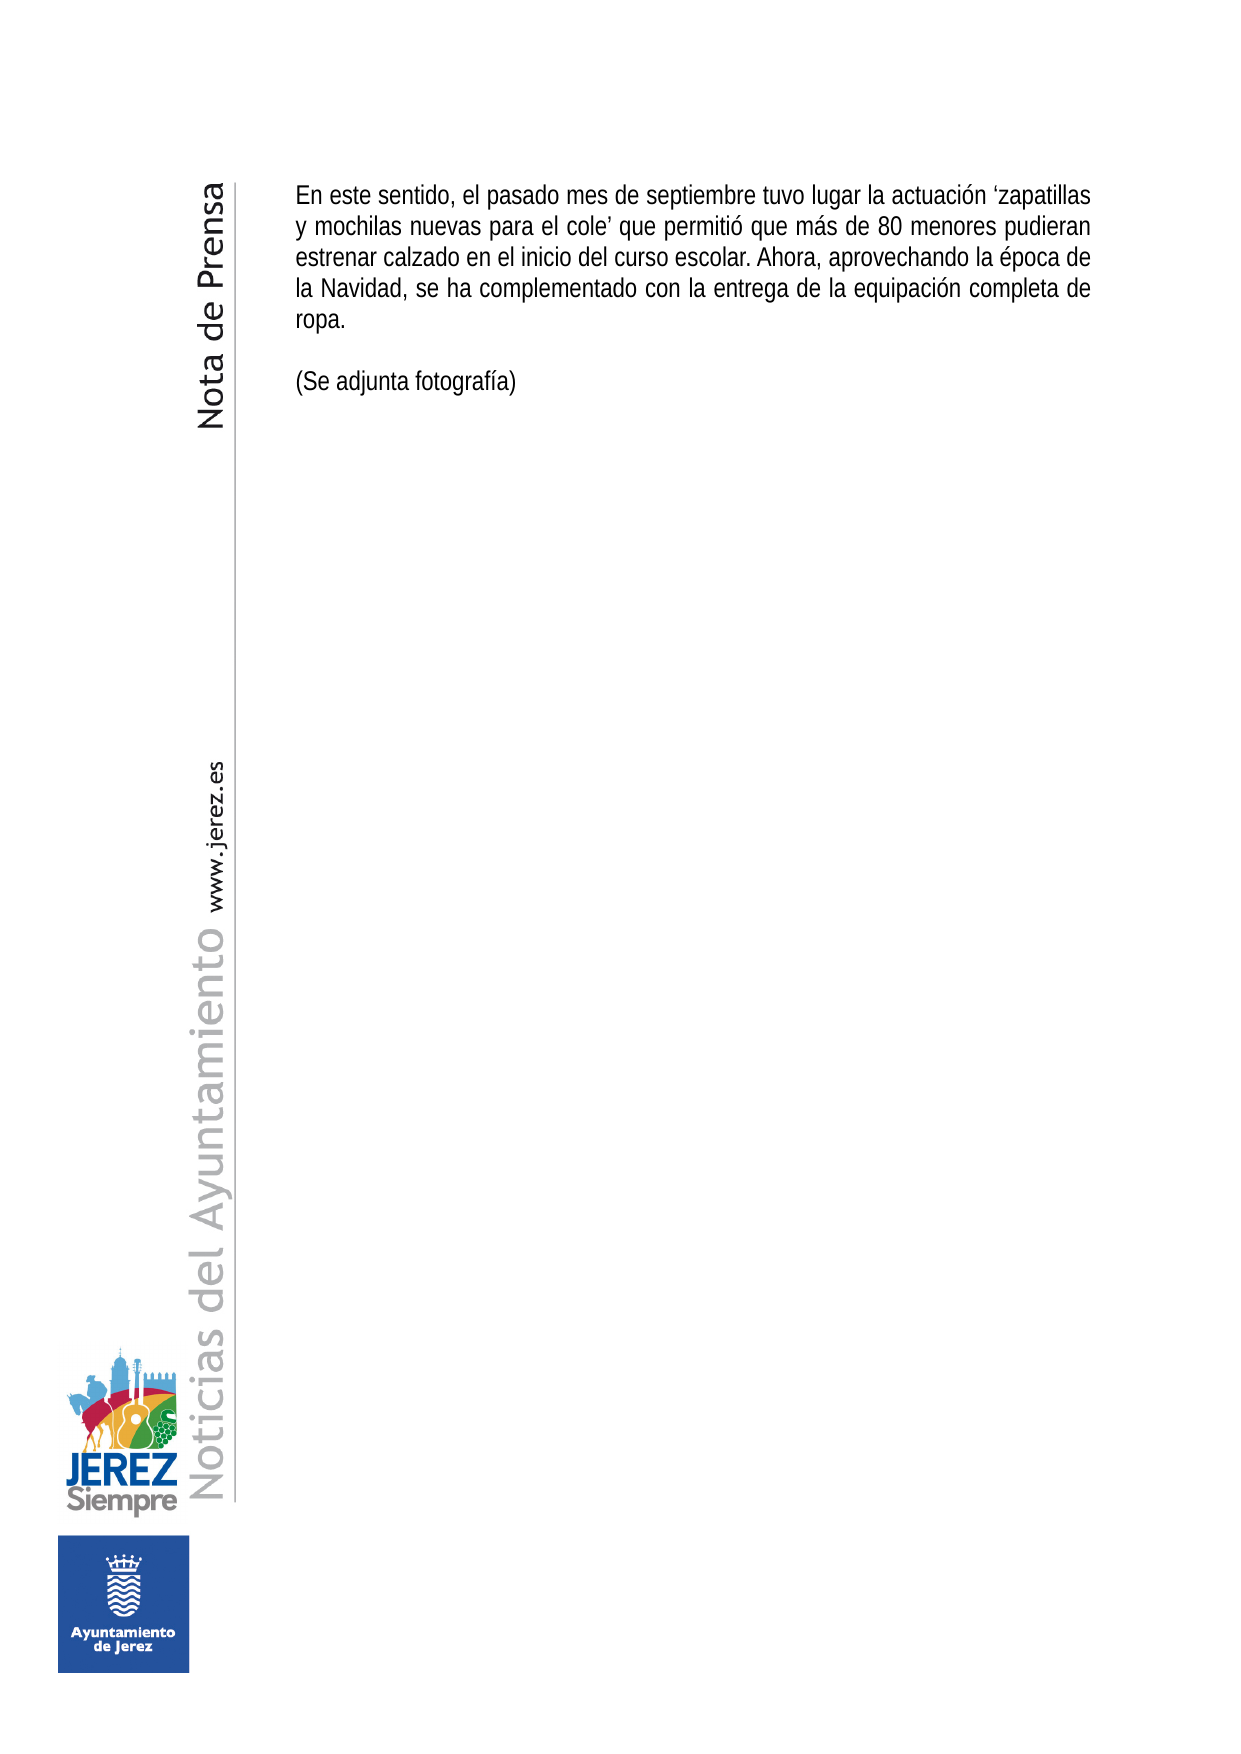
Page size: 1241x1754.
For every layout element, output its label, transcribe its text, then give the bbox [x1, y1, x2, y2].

text (Se adjunta fotografía) [295, 365, 1092, 396]
text En este sentido, el pasado mes de septiembre tuvo lugar la actuación ‘zapatillas y mochilas nuevas para el cole’ que permitió que más de 80 menores pudieran estrenar calzado en el inicio del curso escolar. Ahora, aprovechando la época de la Navidad, se ha complementado con la entrega de la equipación completa de ropa. [295, 179, 1092, 334]
picture [57, 181, 236, 1673]
